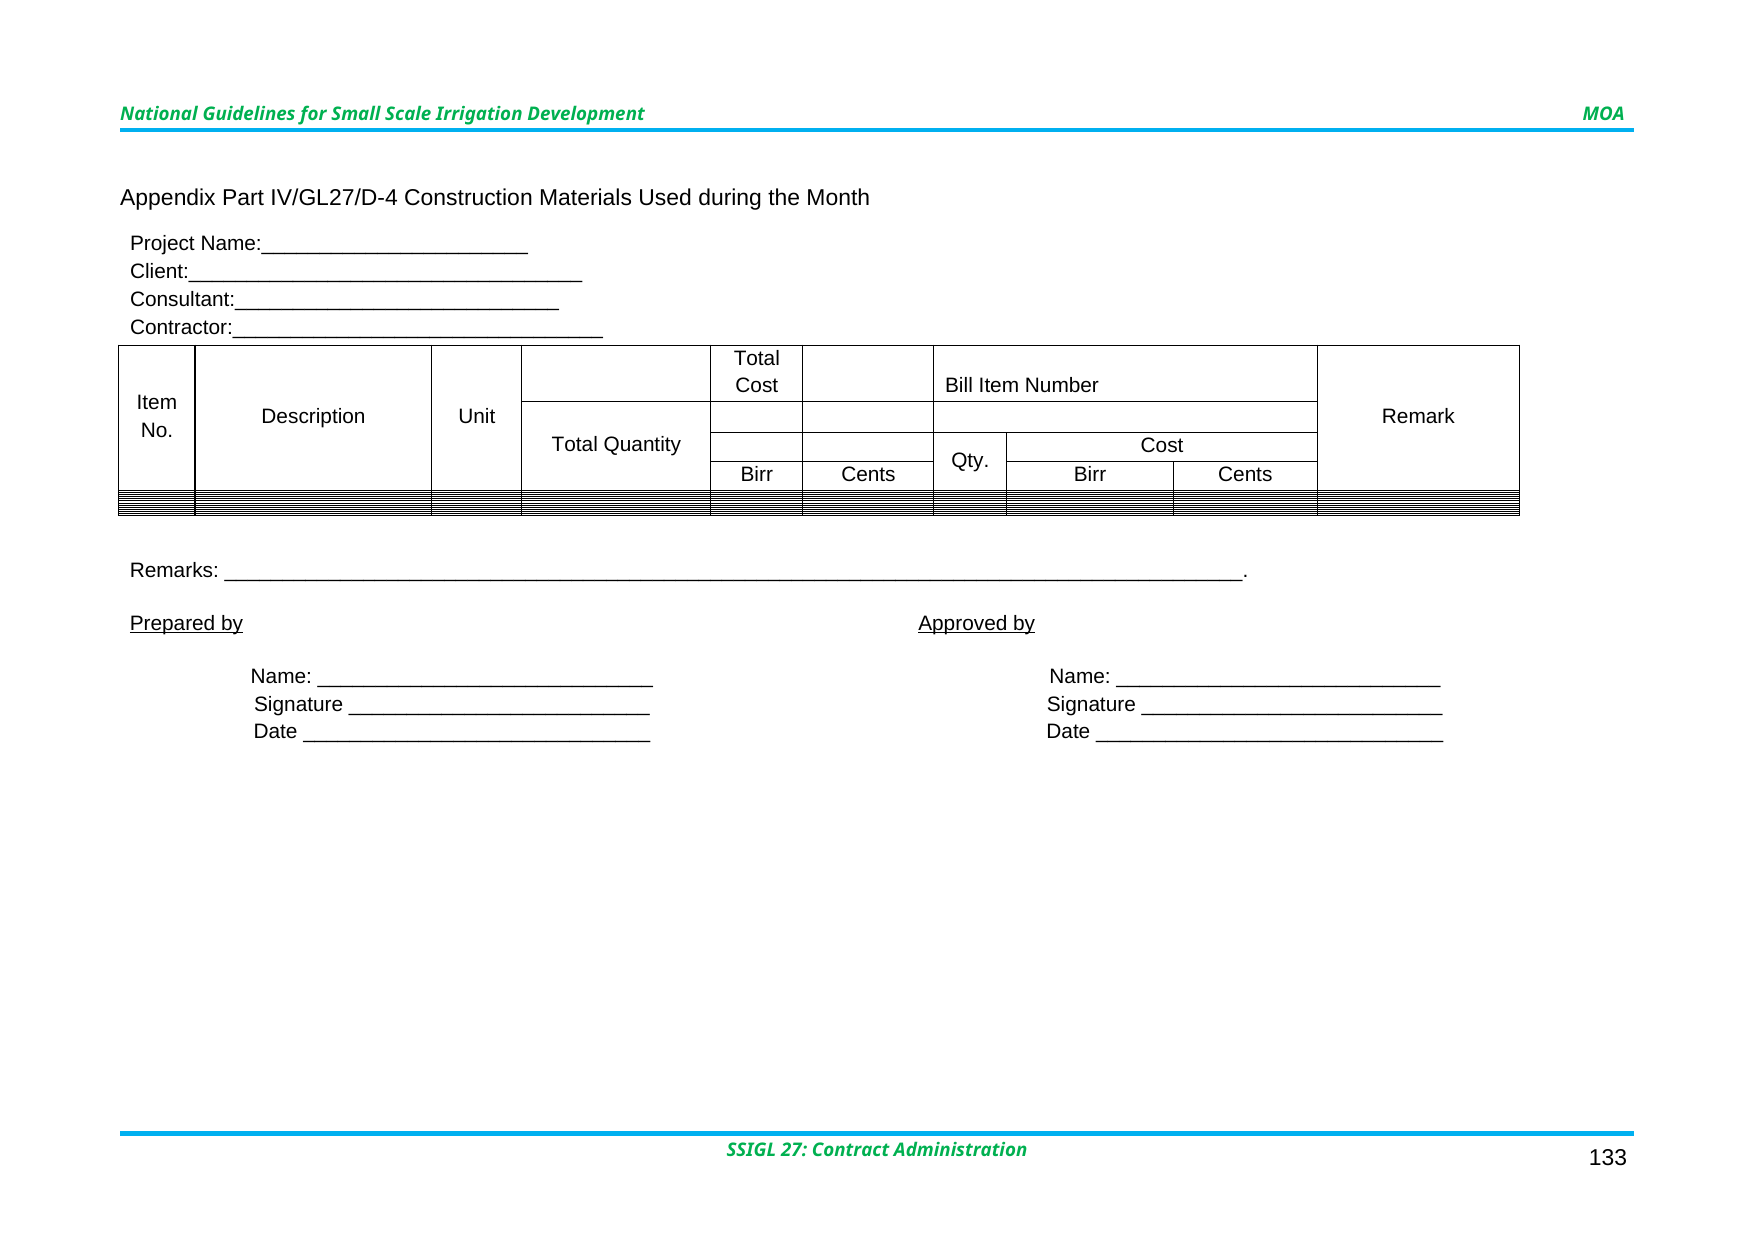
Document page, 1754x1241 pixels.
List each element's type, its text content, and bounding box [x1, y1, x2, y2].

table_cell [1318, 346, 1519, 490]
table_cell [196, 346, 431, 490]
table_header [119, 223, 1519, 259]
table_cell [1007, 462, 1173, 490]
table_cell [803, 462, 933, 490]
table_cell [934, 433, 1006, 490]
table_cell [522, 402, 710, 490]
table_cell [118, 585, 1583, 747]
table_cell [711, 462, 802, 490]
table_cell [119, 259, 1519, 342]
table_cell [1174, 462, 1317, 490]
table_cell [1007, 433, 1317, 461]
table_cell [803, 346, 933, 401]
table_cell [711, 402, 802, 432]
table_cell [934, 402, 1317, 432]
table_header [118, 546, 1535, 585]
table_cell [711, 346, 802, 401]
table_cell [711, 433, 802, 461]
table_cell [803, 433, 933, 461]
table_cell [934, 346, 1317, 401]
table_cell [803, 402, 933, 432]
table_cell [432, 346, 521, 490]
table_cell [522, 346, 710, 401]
text Appendix Part IV/GL27/D-4 Construction Materials Used during the Month [120, 184, 1634, 210]
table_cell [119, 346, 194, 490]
